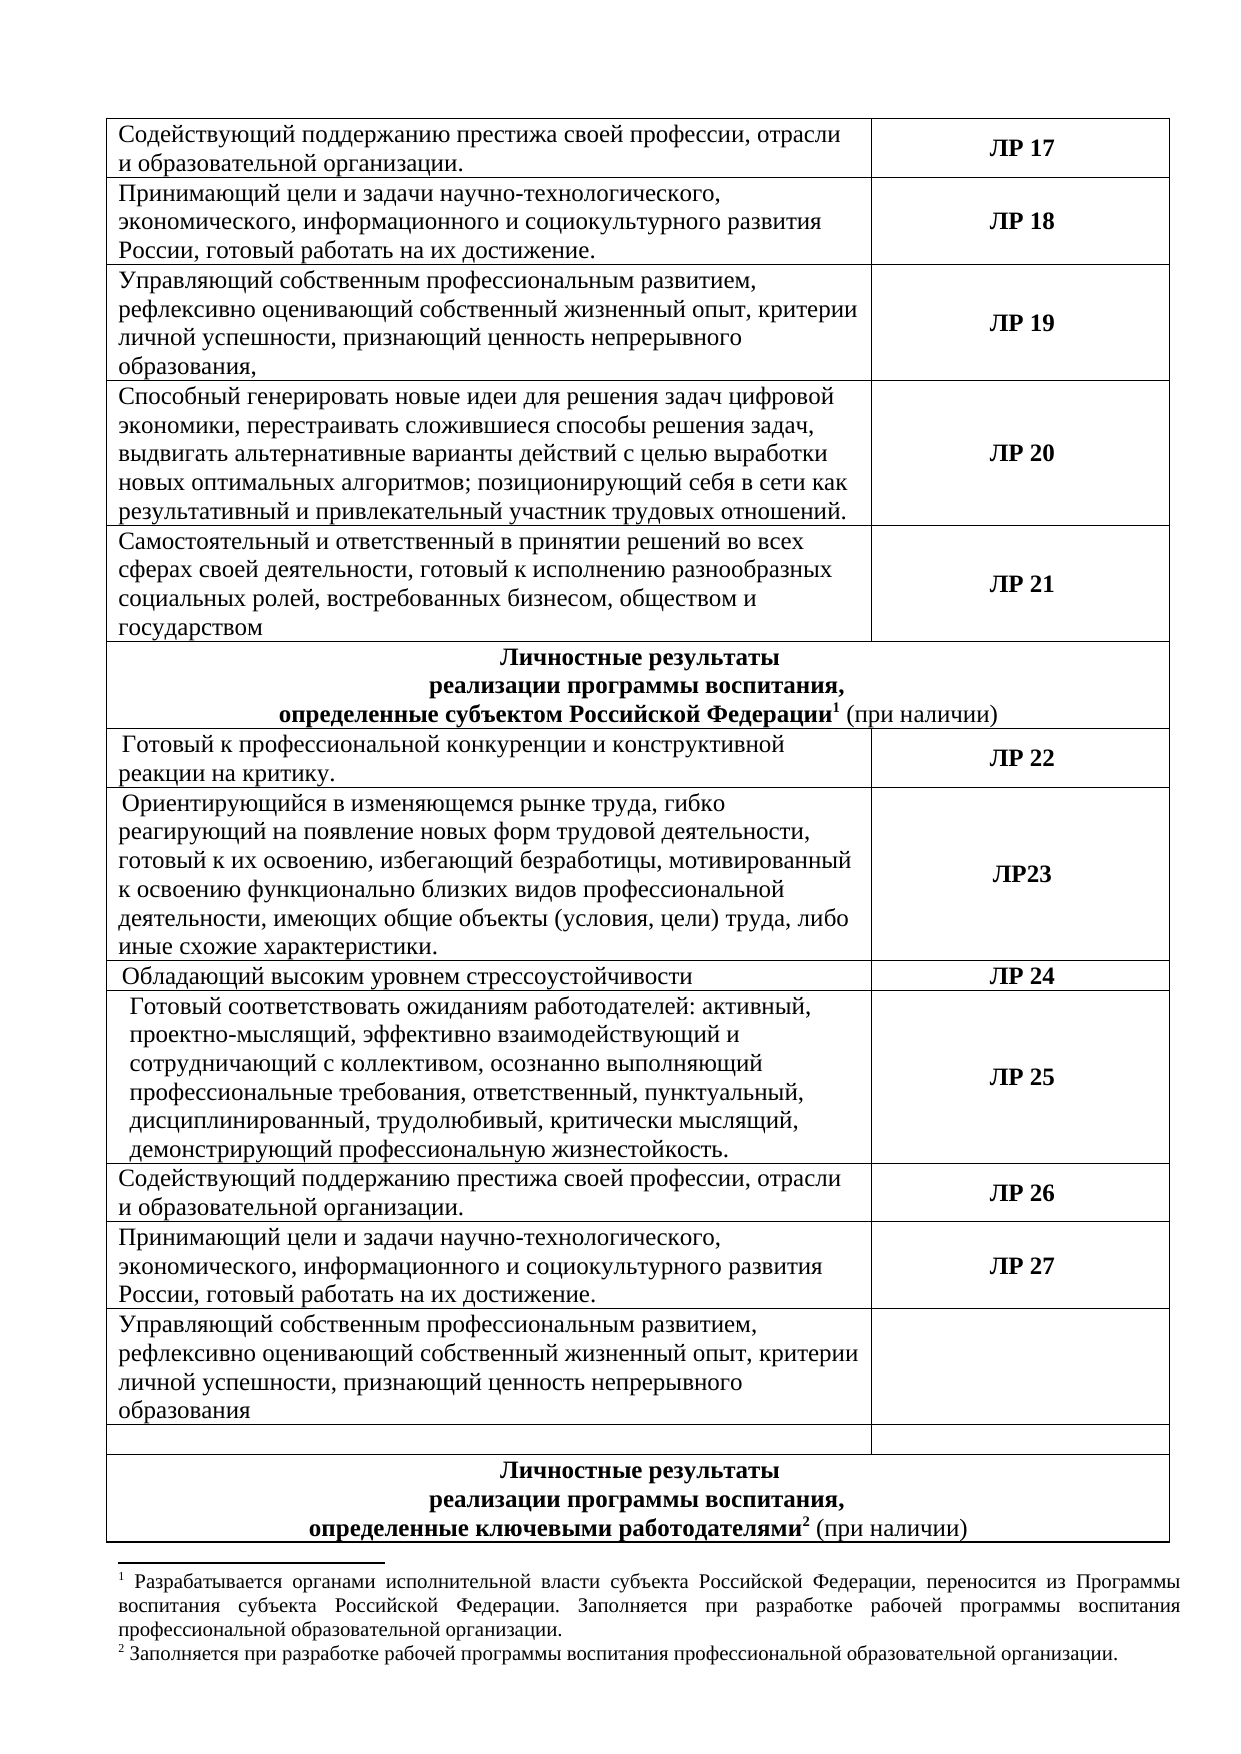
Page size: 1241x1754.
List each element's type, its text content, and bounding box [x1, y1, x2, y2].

table_cell ЛР 20 [872, 381, 1169, 525]
table_cell ЛР 21 [872, 526, 1169, 641]
table_cell ЛР 24 [872, 961, 1169, 990]
table_cell Обладающий высоким уровнем стрессоустойчивости [107, 961, 871, 990]
table_cell Принимающий цели и задачи научно-технологического, экономического, информационного и социокультурного развития России, готовый работать на их достижение. [107, 178, 871, 264]
table_cell Личностные результаты реализации программы воспитания, определенные ключевыми работодателями (при наличии) [107, 1455, 1169, 1541]
table_cell [107, 1425, 871, 1454]
table_cell ЛР23 [872, 788, 1169, 960]
table_cell ЛР 26 [872, 1164, 1169, 1221]
table_cell ЛР 22 [872, 729, 1169, 787]
table_cell Содействующий поддержанию престижа своей профессии, отрасли и образовательной организации. [107, 1164, 871, 1221]
table_cell Управляющий собственным профессиональным развитием, рефлексивно оценивающий собственный жизненный опыт, критерии личной успешности, признающий ценность непрерывного образования, [107, 265, 871, 380]
table_cell Готовый соответствовать ожиданиям работодателей: активный, проектно-мыслящий, эффективно взаимодействующий и сотрудничающий с коллективом, осознанно выполняющий профессиональные требования, ответственный, пунктуальный, дисциплинированный, трудолюбивый, критически мыслящий, демонстрирующий профессиональную жизнестойкость. [107, 991, 871, 1162]
table_cell ЛР 19 [872, 265, 1169, 380]
table_cell ЛР 25 [872, 991, 1169, 1162]
table_cell Личностные результаты реализации программы воспитания, определенные субъектом Российской Федерации (при наличии) [107, 642, 1169, 728]
table_cell [872, 1309, 1169, 1424]
table_cell Самостоятельный и ответственный в принятии решений во всех сферах своей деятельности, готовый к исполнению разнообразных социальных ролей, востребованных бизнесом, обществом и государством [107, 526, 871, 641]
table_cell Содействующий поддержанию престижа своей профессии, отрасли и образовательной организации. [107, 119, 871, 177]
table_cell Принимающий цели и задачи научно-технологического, экономического, информационного и социокультурного развития России, готовый работать на их достижение. [107, 1222, 871, 1308]
table_cell ЛР 27 [872, 1222, 1169, 1308]
table_cell ЛР 18 [872, 178, 1169, 264]
table_cell [872, 1425, 1169, 1454]
table_cell Способный генерировать новые идеи для решения задач цифровой экономики, перестраивать сложившиеся способы решения задач, выдвигать альтернативные варианты действий с целью выработки новых оптимальных алгоритмов; позиционирующий себя в сети как результативный и привлекательный участник трудовых отношений. [107, 381, 871, 525]
table_cell Ориентирующийся в изменяющемся рынке труда, гибко реагирующий на появление новых форм трудовой деятельности, готовый к их освоению, избегающий безработицы, мотивированный к освоению функционально близких видов профессиональной деятельности, имеющих общие объекты (условия, цели) труда, либо иные схожие характеристики. [107, 788, 871, 960]
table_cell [107, 1309, 871, 1424]
table_cell Готовый к профессиональной конкуренции и конструктивной реакции на критику. [107, 729, 871, 787]
table_cell ЛР 17 [872, 119, 1169, 177]
